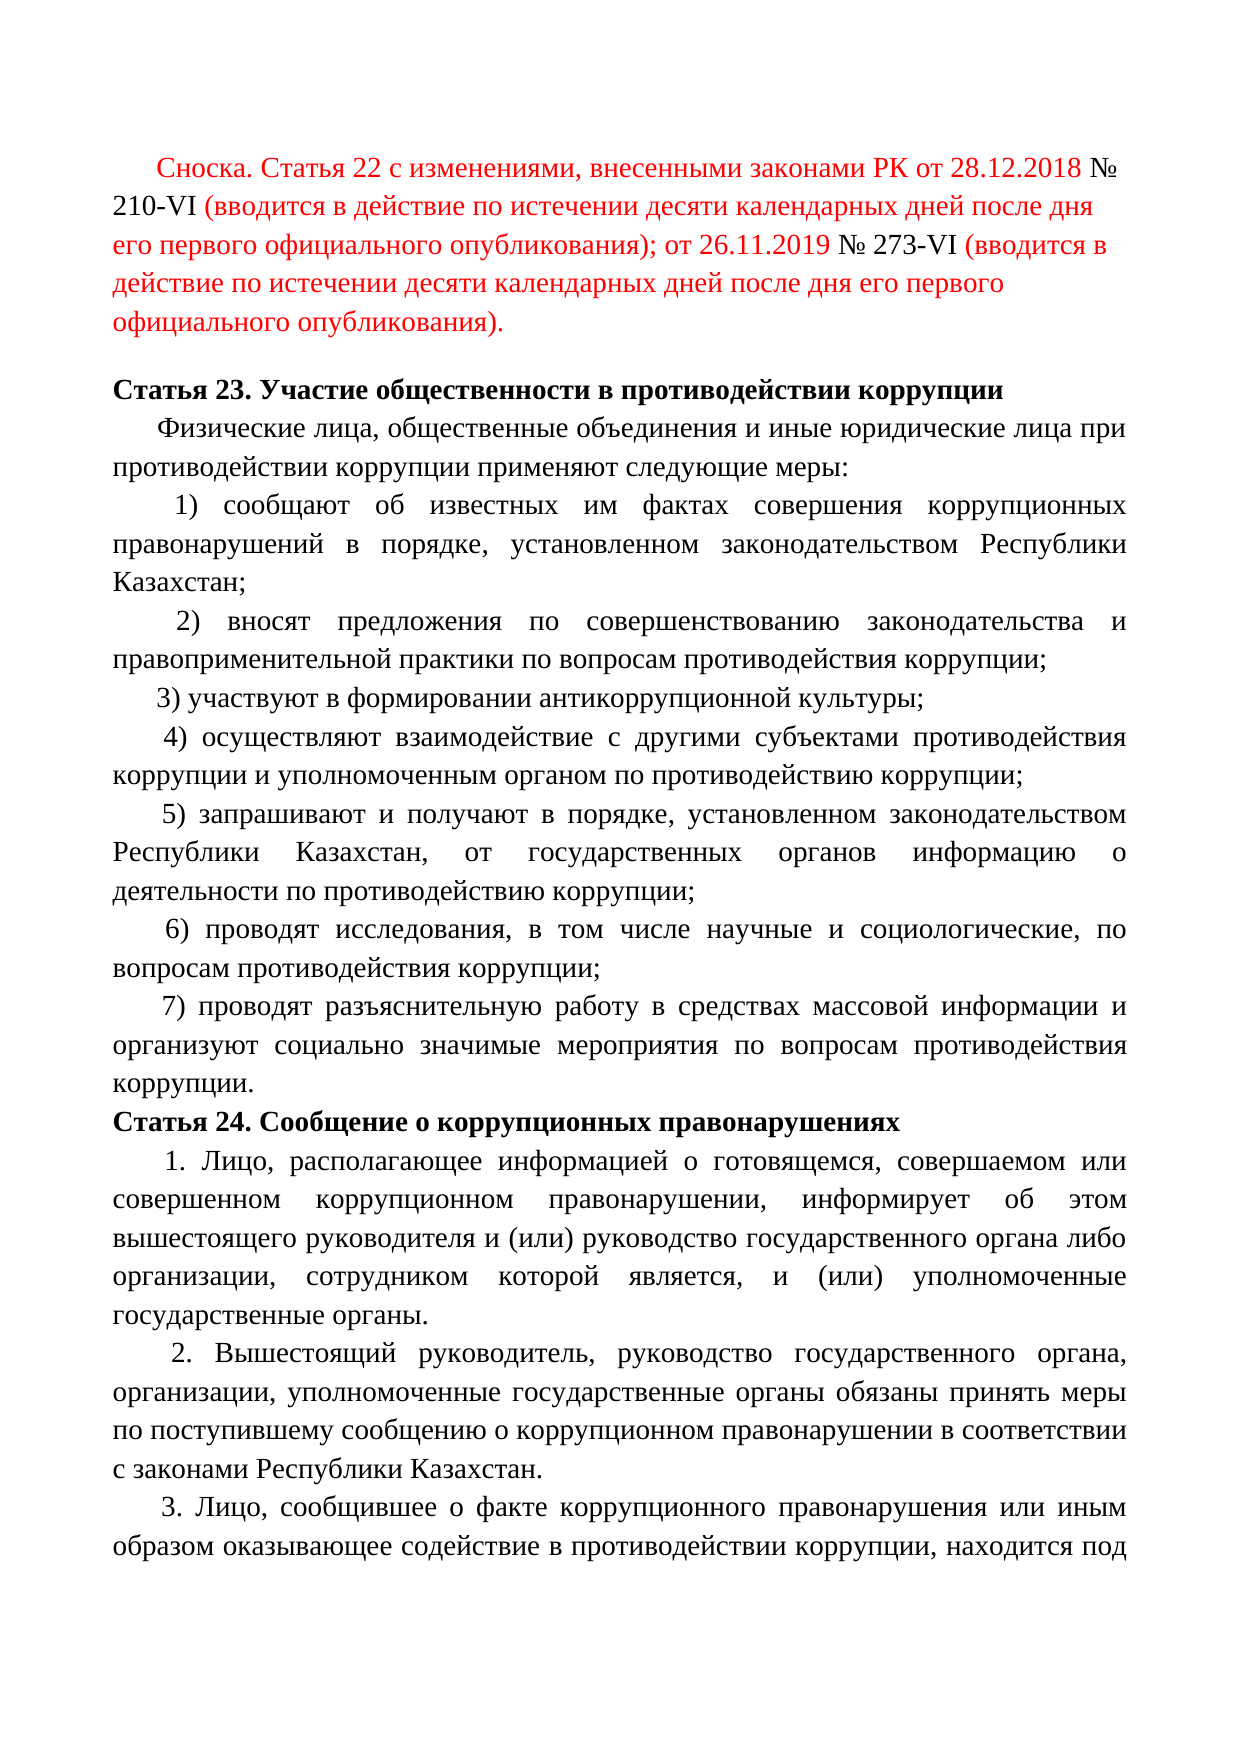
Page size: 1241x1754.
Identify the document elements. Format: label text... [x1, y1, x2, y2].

text 1. Лицо, располагающее информацией о готовящемся, совершаемом или совершенном коррупционном правонарушении, информирует об этом вышестоящего руководителя и (или) руководство государственного органа либо организации, сотрудником которой является, и (или) уполномоченные государственные органы. [112, 1143, 1128, 1330]
text 6) проводят исследования, в том числе научные и социологические, по вопросам противодействия коррупции; [112, 911, 1128, 983]
text Физические лица, общественные объединения и иные юридические лица при противодействии коррупции применяют следующие меры: [112, 410, 1128, 482]
text 5) запрашивают и получают в порядке, установленном законодательством Республики Казахстан, от государственных органов информацию о деятельности по противодействию коррупции; [112, 796, 1128, 906]
text Статья 23. Участие общественности в противодействии коррупции [112, 372, 1128, 405]
text 2. Вышестоящий руководитель, руководство государственного органа, организации, уполномоченные государственные органы обязаны принять меры по поступившему сообщению о коррупционном правонарушении в соответствии с законами Республики Казахстан. [112, 1335, 1128, 1484]
text 1) сообщают об известных им фактах совершения коррупционных правонарушений в порядке, установленном законодательством Республики Казахстан; [112, 487, 1128, 598]
text 2) вносят предложения по совершенствованию законодательства и правоприменительной практики по вопросам противодействия коррупции; [112, 603, 1128, 675]
text 4) осуществляют взаимодействие с другими субъектами противодействия коррупции и уполномоченным органом по противодействию коррупции; [112, 719, 1128, 791]
text Сноска. Статья 22 с изменениями, внесенными законами РК от 28.12.2018 № 210-VI (вводится в действие по истечении десяти календарных дней после дня его первого официального опубликования); от 26.11.2019 № 273-VI (вводится в действие по истечении десяти календарных дней после дня его первого официального опубликования). [112, 150, 1128, 368]
text 7) проводят разъяснительную работу в средствах массовой информации и организуют социально значимые мероприятия по вопросам противодействия коррупции. [112, 988, 1128, 1099]
text Статья 24. Сообщение о коррупционных правонарушениях [112, 1104, 1128, 1138]
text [112, 1489, 1128, 1562]
text 3) участвуют в формировании антикоррупционной культуры; [112, 680, 1128, 714]
